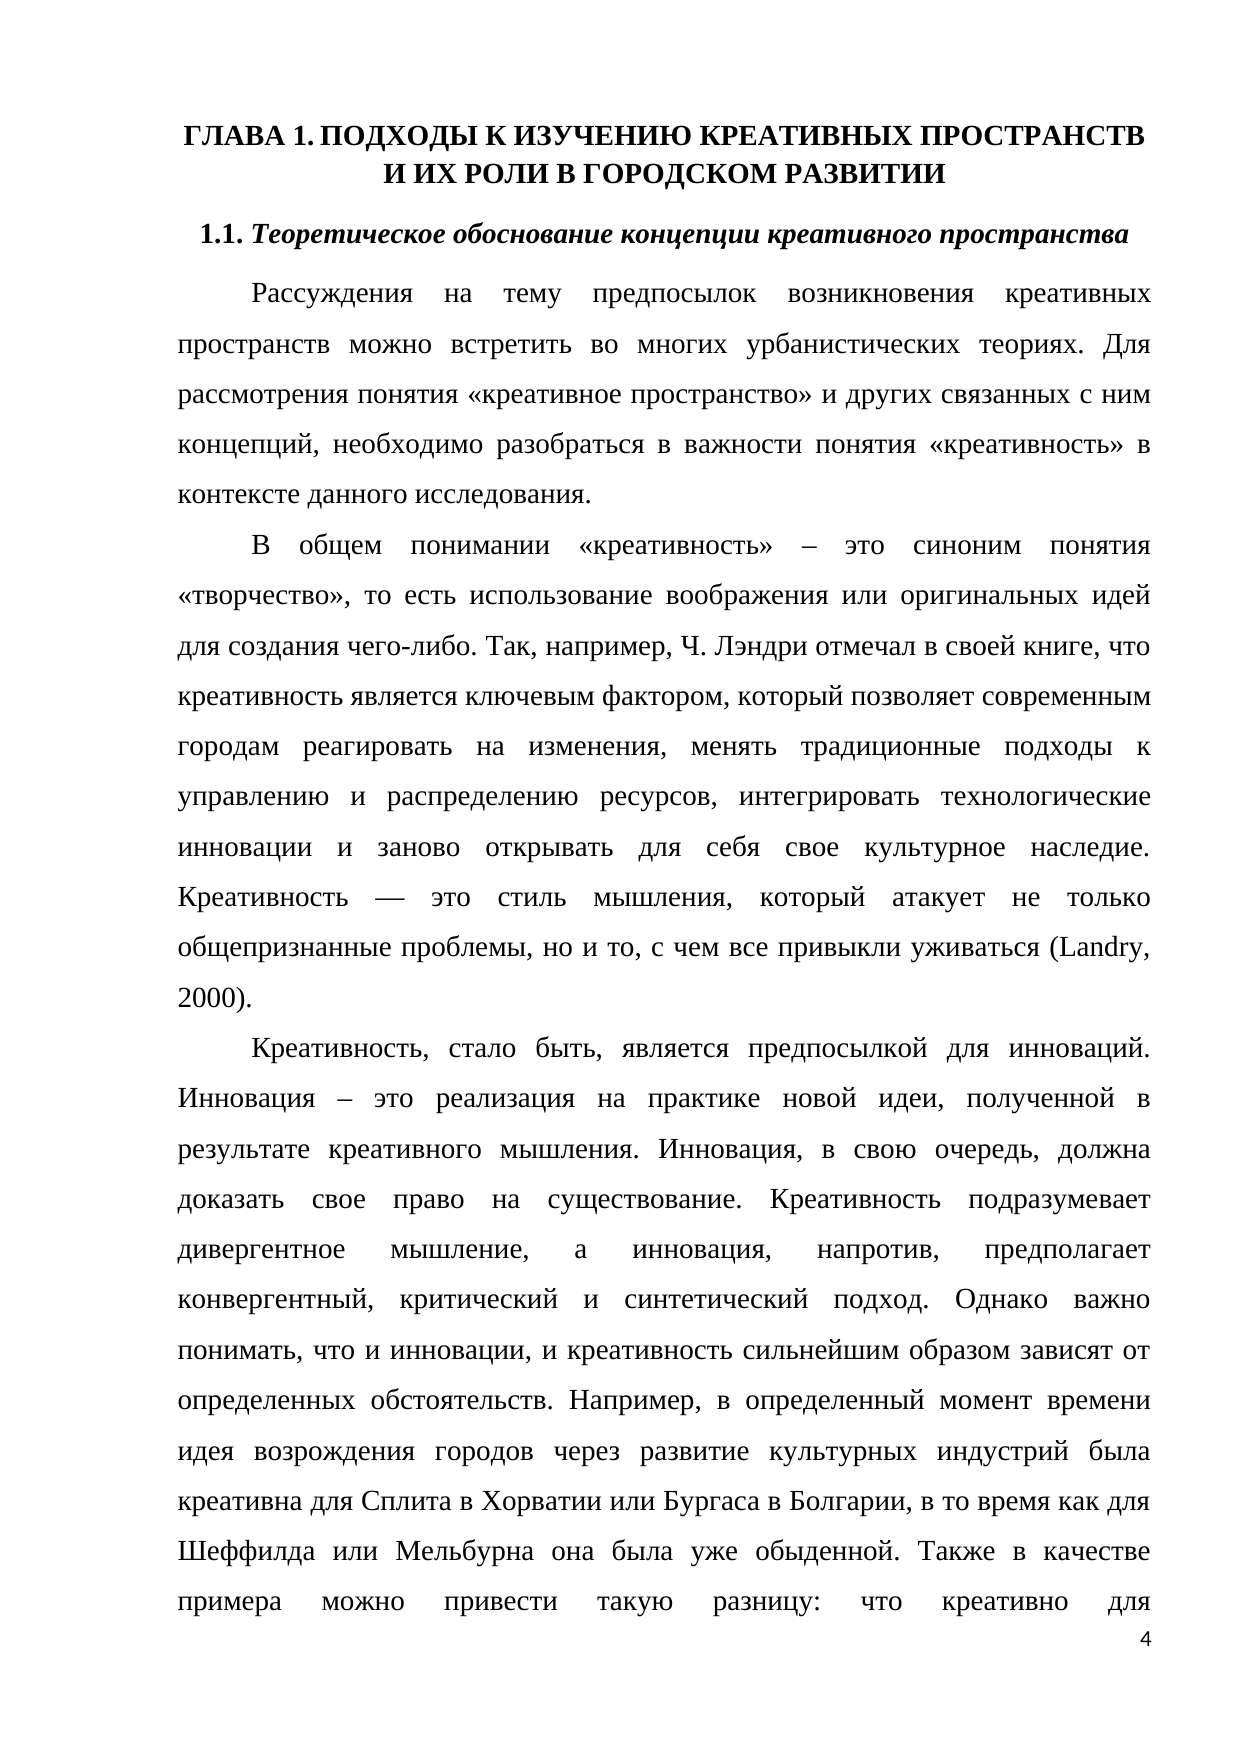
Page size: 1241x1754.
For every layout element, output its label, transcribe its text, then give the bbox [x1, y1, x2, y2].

text 1.1. Теоретическое обоснование концепции креативного пространства [177, 216, 1152, 249]
text Рассуждения на тему предпосылок возникновения креативных пространств можно встретить во многих урбанистических теориях. Для рассмотрения понятия «креативное пространство» и других связанных с ним концепций, необходимо разобраться в важности понятия «креативность» в контексте данного исследования. [177, 275, 1152, 510]
text В общем понимании «креативность» – это синоним понятия «творчество», то есть использование воображения или оригинальных идей для создания чего-либо. Так, например, Ч. Лэндри отмечал в своей книге, что креативность является ключевым фактором, который позволяет современным городам реагировать на изменения, менять традиционные подходы к управлению и распределению ресурсов, интегрировать технологические инновации и заново открывать для себя свое культурное наследие. Креативность — это стиль мышления, который атакует не только общепризнанные проблемы, но и то, с чем все привыкли уживаться (Landry, 2000). [177, 527, 1152, 1013]
text ГЛАВА 1. ПОДХОДЫ К ИЗУЧЕНИЮ КРЕАТИВНЫХ ПРОСТРАНСТВ И ИХ РОЛИ В ГОРОДСКОМ РАЗВИТИИ [177, 118, 1152, 190]
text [177, 1030, 1152, 1617]
